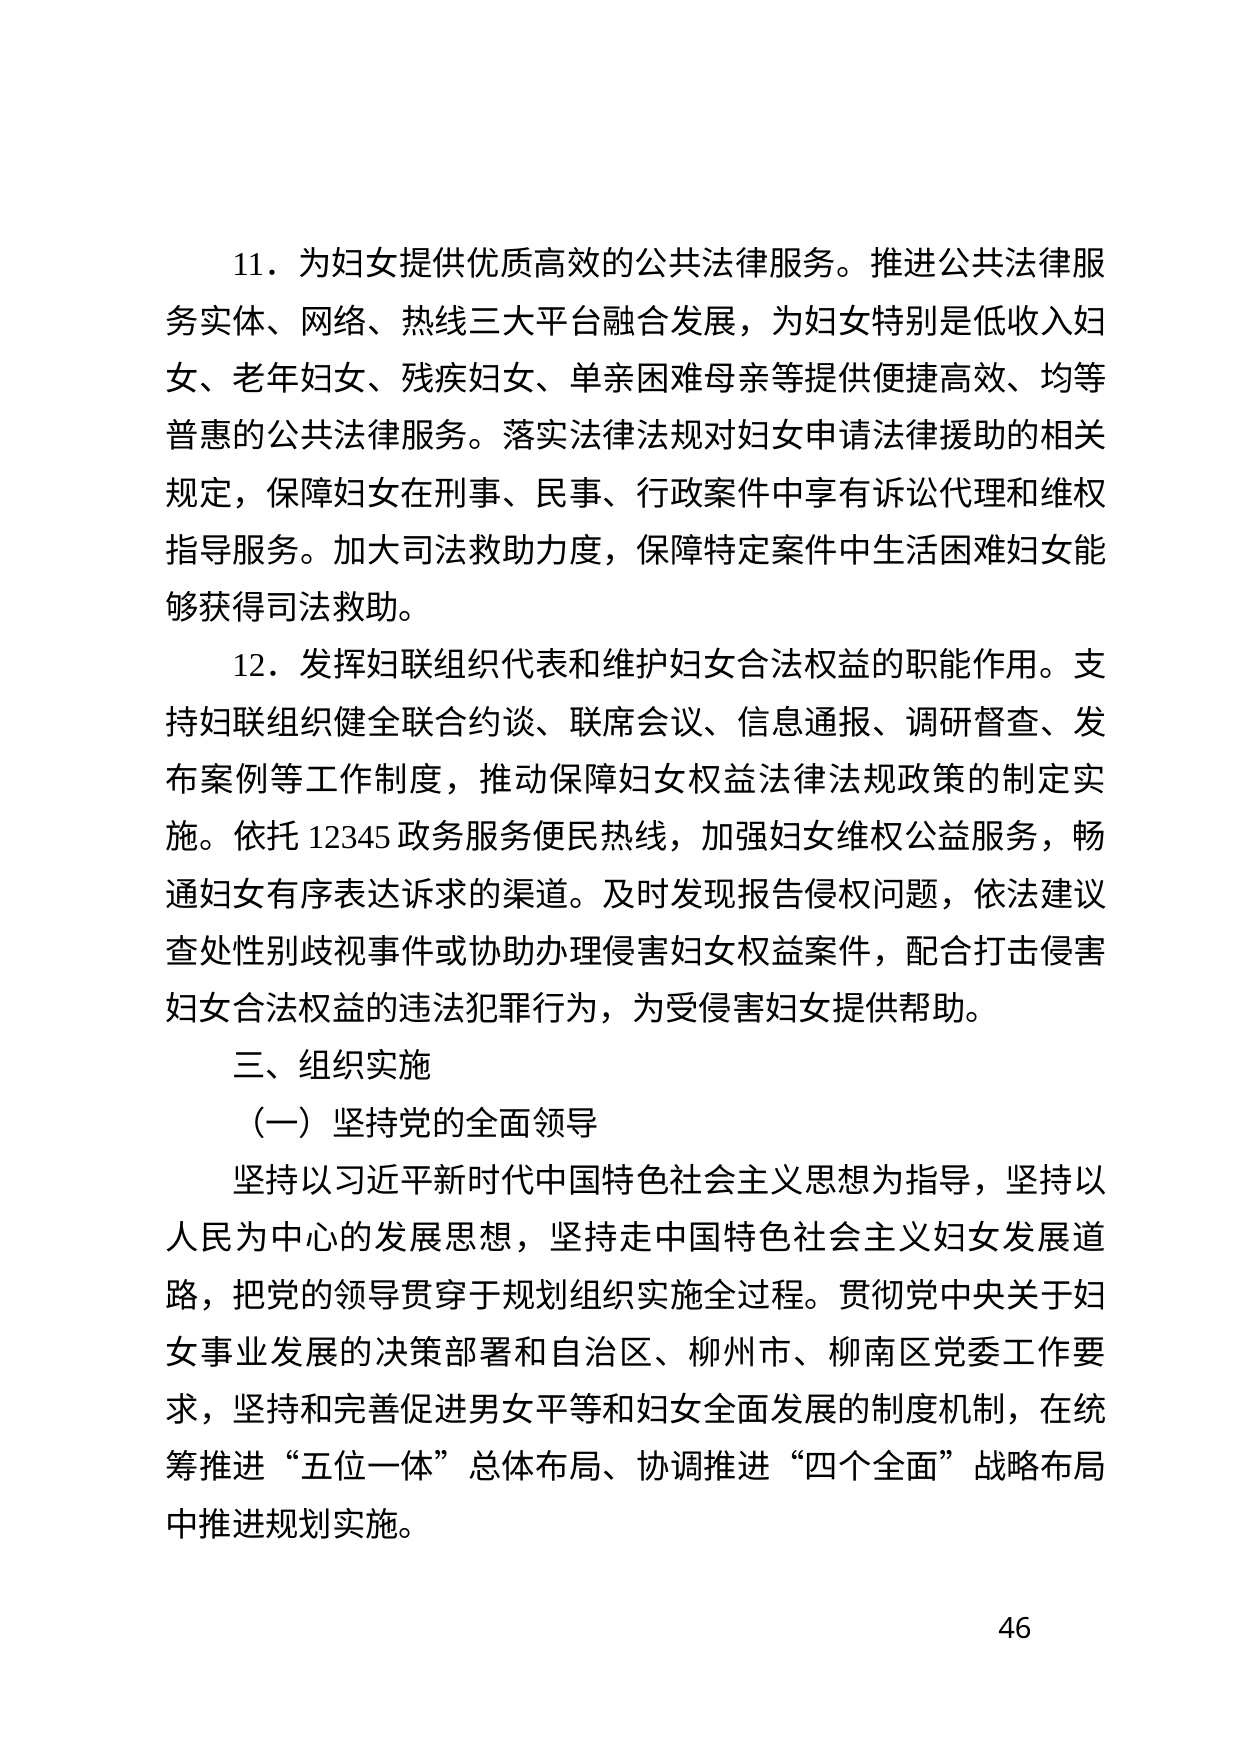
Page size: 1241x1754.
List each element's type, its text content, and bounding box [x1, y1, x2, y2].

text （一）坚持党的全面领导 [165, 1089, 1107, 1147]
text 坚持以习近平新时代中国特色社会主义思想为指导，坚持以人民为中心的发展思想，坚持走中国特色社会主义妇女发展道路，把党的领导贯穿于规划组织实施全过程。贯彻党中央关于妇女事业发展的决策部署和自治区、柳州市、柳南区党委工作要求，坚持和完善促进男女平等和妇女全面发展的制度机制，在统筹推进“五位一体”总体布局、协调推进“四个全面”战略布局中推进规划实施。 [165, 1147, 1107, 1548]
text 12．发挥妇联组织代表和维护妇女合法权益的职能作用。支持妇联组织健全联合约谈、联席会议、信息通报、调研督查、发布案例等工作制度，推动保障妇女权益法律法规政策的制定实施。依托12345政务服务便民热线，加强妇女维权公益服务，畅通妇女有序表达诉求的渠道。及时发现报告侵权问题，依法建议查处性别歧视事件或协助办理侵害妇女权益案件，配合打击侵害妇女合法权益的违法犯罪行为，为受侵害妇女提供帮助。 [165, 631, 1107, 1032]
text 三、组织实施 [165, 1032, 1107, 1089]
text 11．为妇女提供优质高效的公共法律服务。推进公共法律服务实体、网络、热线三大平台融合发展，为妇女特别是低收入妇女、老年妇女、残疾妇女、单亲困难母亲等提供便捷高效、均等普惠的公共法律服务。落实法律法规对妇女申请法律援助的相关规定，保障妇女在刑事、民事、行政案件中享有诉讼代理和维权指导服务。加大司法救助力度，保障特定案件中生活困难妇女能够获得司法救助。 [165, 230, 1107, 631]
